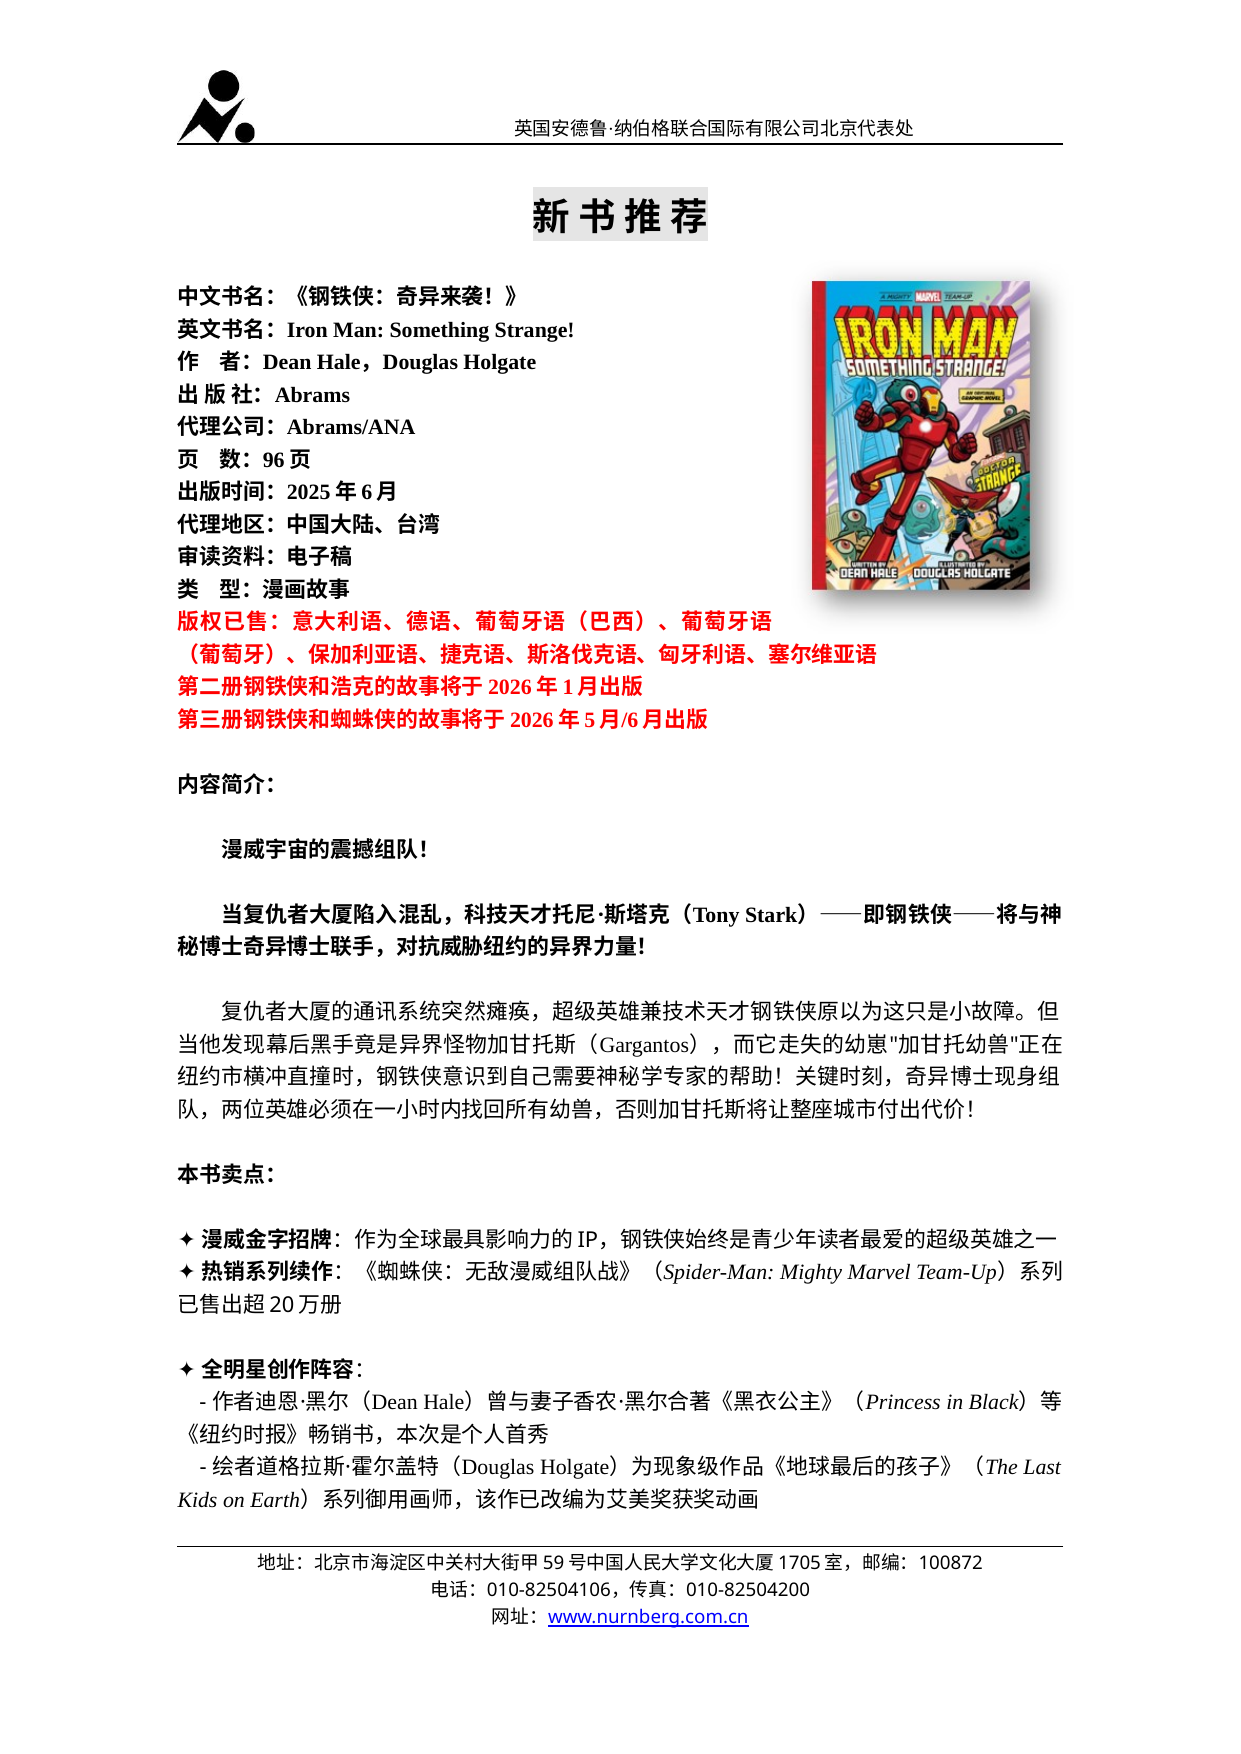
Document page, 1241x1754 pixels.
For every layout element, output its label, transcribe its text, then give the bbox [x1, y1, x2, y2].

text 页 数：96页 [177, 441, 791, 474]
picture [791, 260, 1074, 634]
text 出 版 社：Abrams [177, 376, 791, 409]
text 漫威宇宙的震撼组队！ [177, 831, 1063, 864]
text 中文书名：《钢铁侠：奇异来袭！》 [177, 279, 791, 311]
text 代理地区：中国大陆、台湾 [177, 506, 791, 539]
text 新 书 推 荐 [177, 181, 1063, 246]
text 当复仇者大厦陷入混乱，科技天才托尼·斯塔克（Tony Stark）——即钢铁侠——将与神秘博士奇异博士联手，对抗威胁纽约的异界力量！ [177, 896, 1063, 961]
picture [177, 70, 255, 143]
text 内容简介： [177, 766, 1063, 799]
text 审读资料：电子稿 类 型：漫画故事 [177, 539, 791, 604]
text 第二册钢铁侠和浩克的故事将于2026年1月出版 [177, 669, 1063, 701]
text 第三册钢铁侠和蜘蛛侠的故事将于2026年5月/6月出版 [177, 701, 1063, 734]
text ✦ 漫威金字招牌：作为全球最具影响力的IP，钢铁侠始终是青少年读者最爱的超级英雄之一 ✦ 热销系列续作：《蜘蛛侠：无敌漫威组队战》（Spider-Man: Mighty Marvel Team-Up）系列已售出超20万册 [177, 1221, 1063, 1351]
text 作 者：Dean Hale，Douglas Holgate [177, 344, 791, 376]
text 本书卖点： [177, 1156, 1063, 1189]
text 版权已售：意大利语、德语、葡萄牙语（巴西）、葡萄牙语（葡萄牙）、保加利亚语、捷克语、斯洛伐克语、匈牙利语、塞尔维亚语 [177, 604, 1063, 669]
text 代理公司：Abrams/ANA [177, 409, 791, 441]
text 复仇者大厦的通讯系统突然瘫痪，超级英雄兼技术天才钢铁侠原以为这只是小故障。但当他发现幕后黑手竟是异界怪物加甘托斯（Gargantos），而它走失的幼崽"加甘托幼兽"正在纽约市横冲直撞时，钢铁侠意识到自己需要神秘学专家的帮助！关键时刻，奇异博士现身组队，两位英雄必须在一小时内找回所有幼兽，否则加甘托斯将让整座城市付出代价！ [177, 994, 1063, 1124]
text 英文书名：Iron Man: Something Strange! [177, 311, 791, 344]
text ✦ 全明星创作阵容： - 作者迪恩·黑尔（Dean Hale）曾与妻子香农·黑尔合著《黑衣公主》（Princess in Black）等《纽约时报》畅销书，本次是个人首秀 - 绘者道格拉斯·霍尔盖特（Douglas Holgate）为现象级作品《地球最后的孩子》（The Last Kids on Earth）系列御用画师，该作已改编为艾美奖获奖动画 [177, 1351, 1063, 1514]
text 出版时间：2025年6月 [177, 474, 791, 506]
